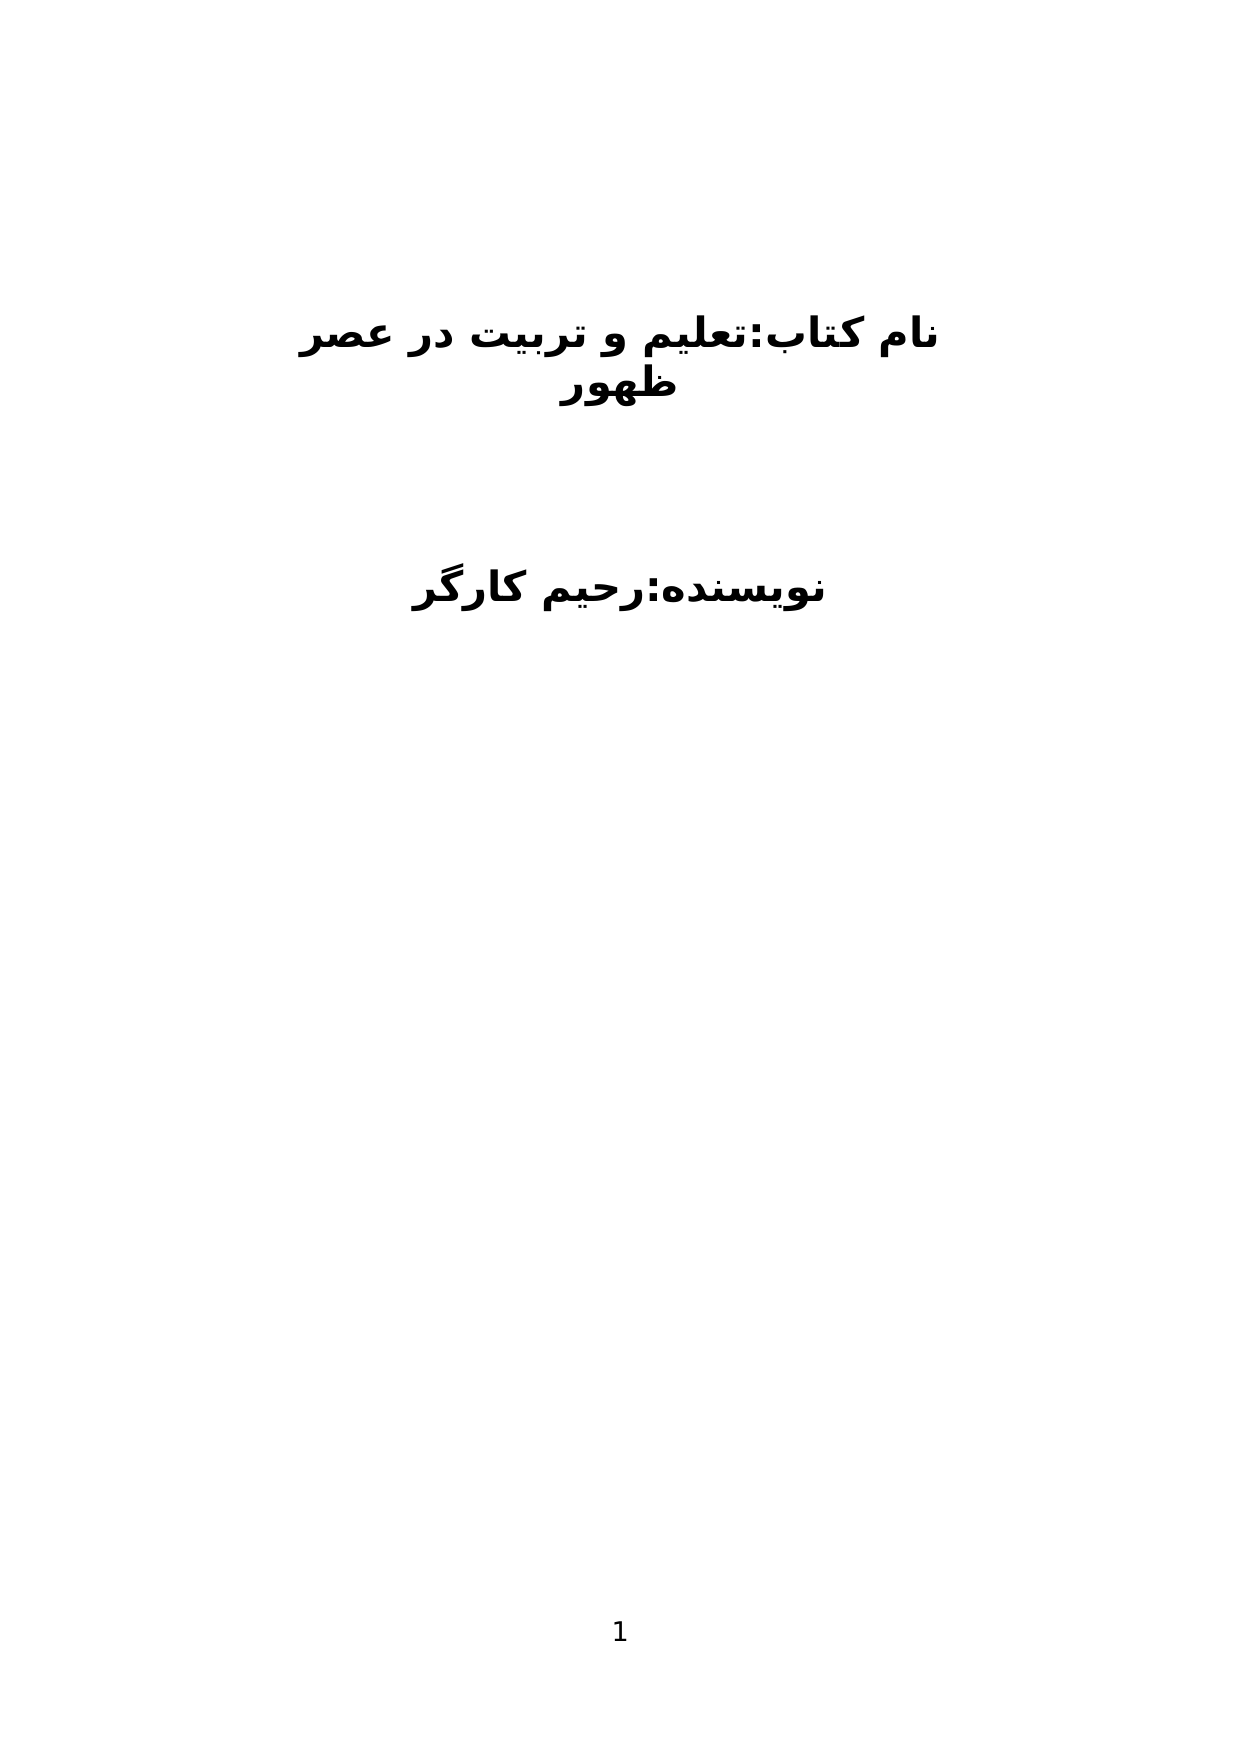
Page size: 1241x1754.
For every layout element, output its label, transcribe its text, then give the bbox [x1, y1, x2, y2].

text نام کتاب:تعلیم و تربیت در عصر ظهور [236, 309, 1004, 406]
text نویسنده:رحیم کارگر [236, 563, 1004, 611]
